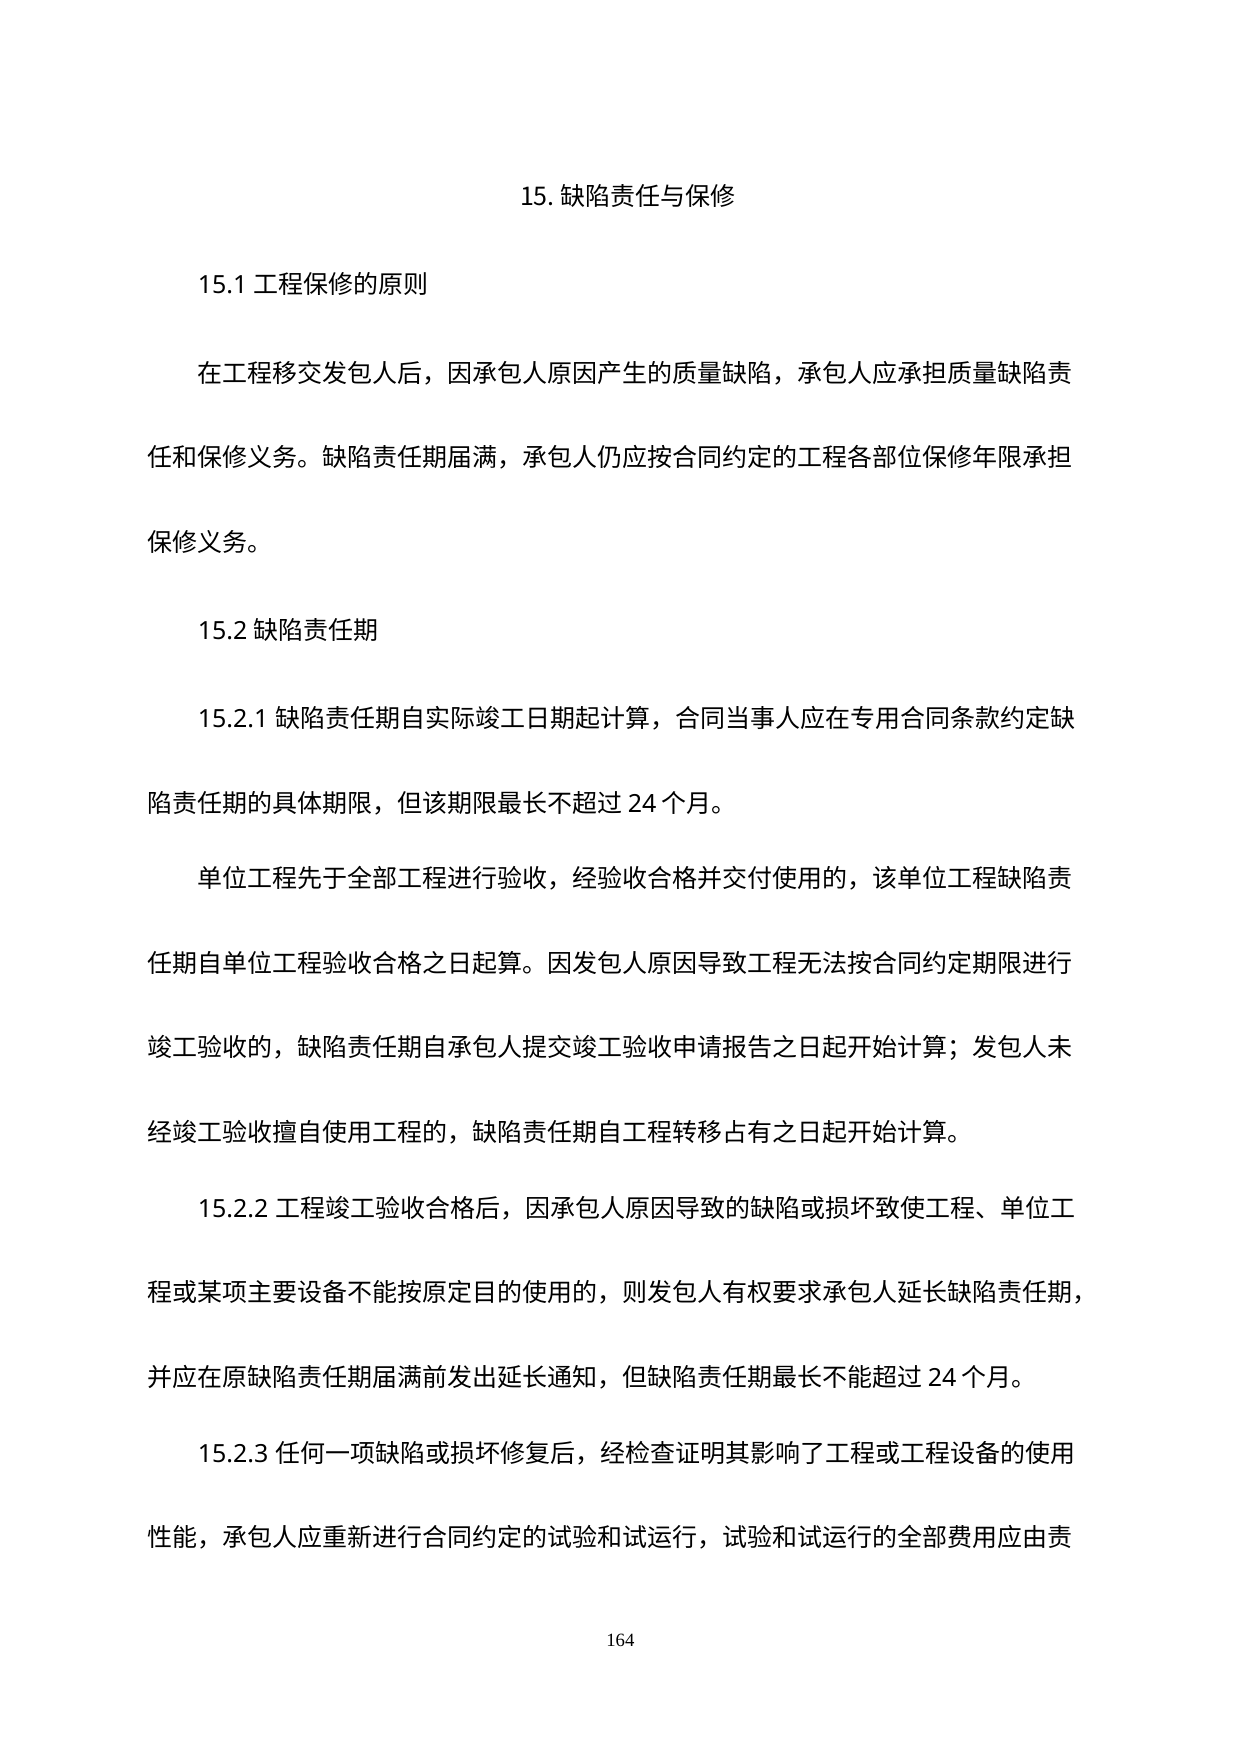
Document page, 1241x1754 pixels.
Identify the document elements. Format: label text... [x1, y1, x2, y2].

subtitle 15.2 缺陷责任期 [148, 596, 1093, 661]
subtitle 15. 缺陷责任与保修 [162, 162, 1093, 227]
text 单位工程先于全部工程进行验收，经验收合格并交付使用的，该单位工程缺陷责任期自单位工程验收合格之日起算。因发包人原因导致工程无法按合同约定期限进行竣工验收的，缺陷责任期自承包人提交竣工验收申请报告之日起开始计算；发包人未经竣工验收擅自使用工程的，缺陷责任期自工程转移占有之日起开始计算。 [148, 844, 1093, 1163]
text 15.2.1 缺陷责任期自实际竣工日期起计算，合同当事人应在专用合同条款约定缺陷责任期的具体期限，但该期限最长不超过24个月。 [148, 684, 1093, 834]
text 在工程移交发包人后，因承包人原因产生的质量缺陷，承包人应承担质量缺陷责任和保修义务。缺陷责任期届满，承包人仍应按合同约定的工程各部位保修年限承担保修义务。 [148, 339, 1093, 573]
text 15.2.2 工程竣工验收合格后，因承包人原因导致的缺陷或损坏致使工程、单位工程或某项主要设备不能按原定目的使用的，则发包人有权要求承包人延长缺陷责任期，并应在原缺陷责任期届满前发出延长通知，但缺陷责任期最长不能超过24个月。 [148, 1174, 1093, 1408]
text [148, 1419, 1093, 1568]
subtitle 15.1 工程保修的原则 [148, 250, 1093, 315]
